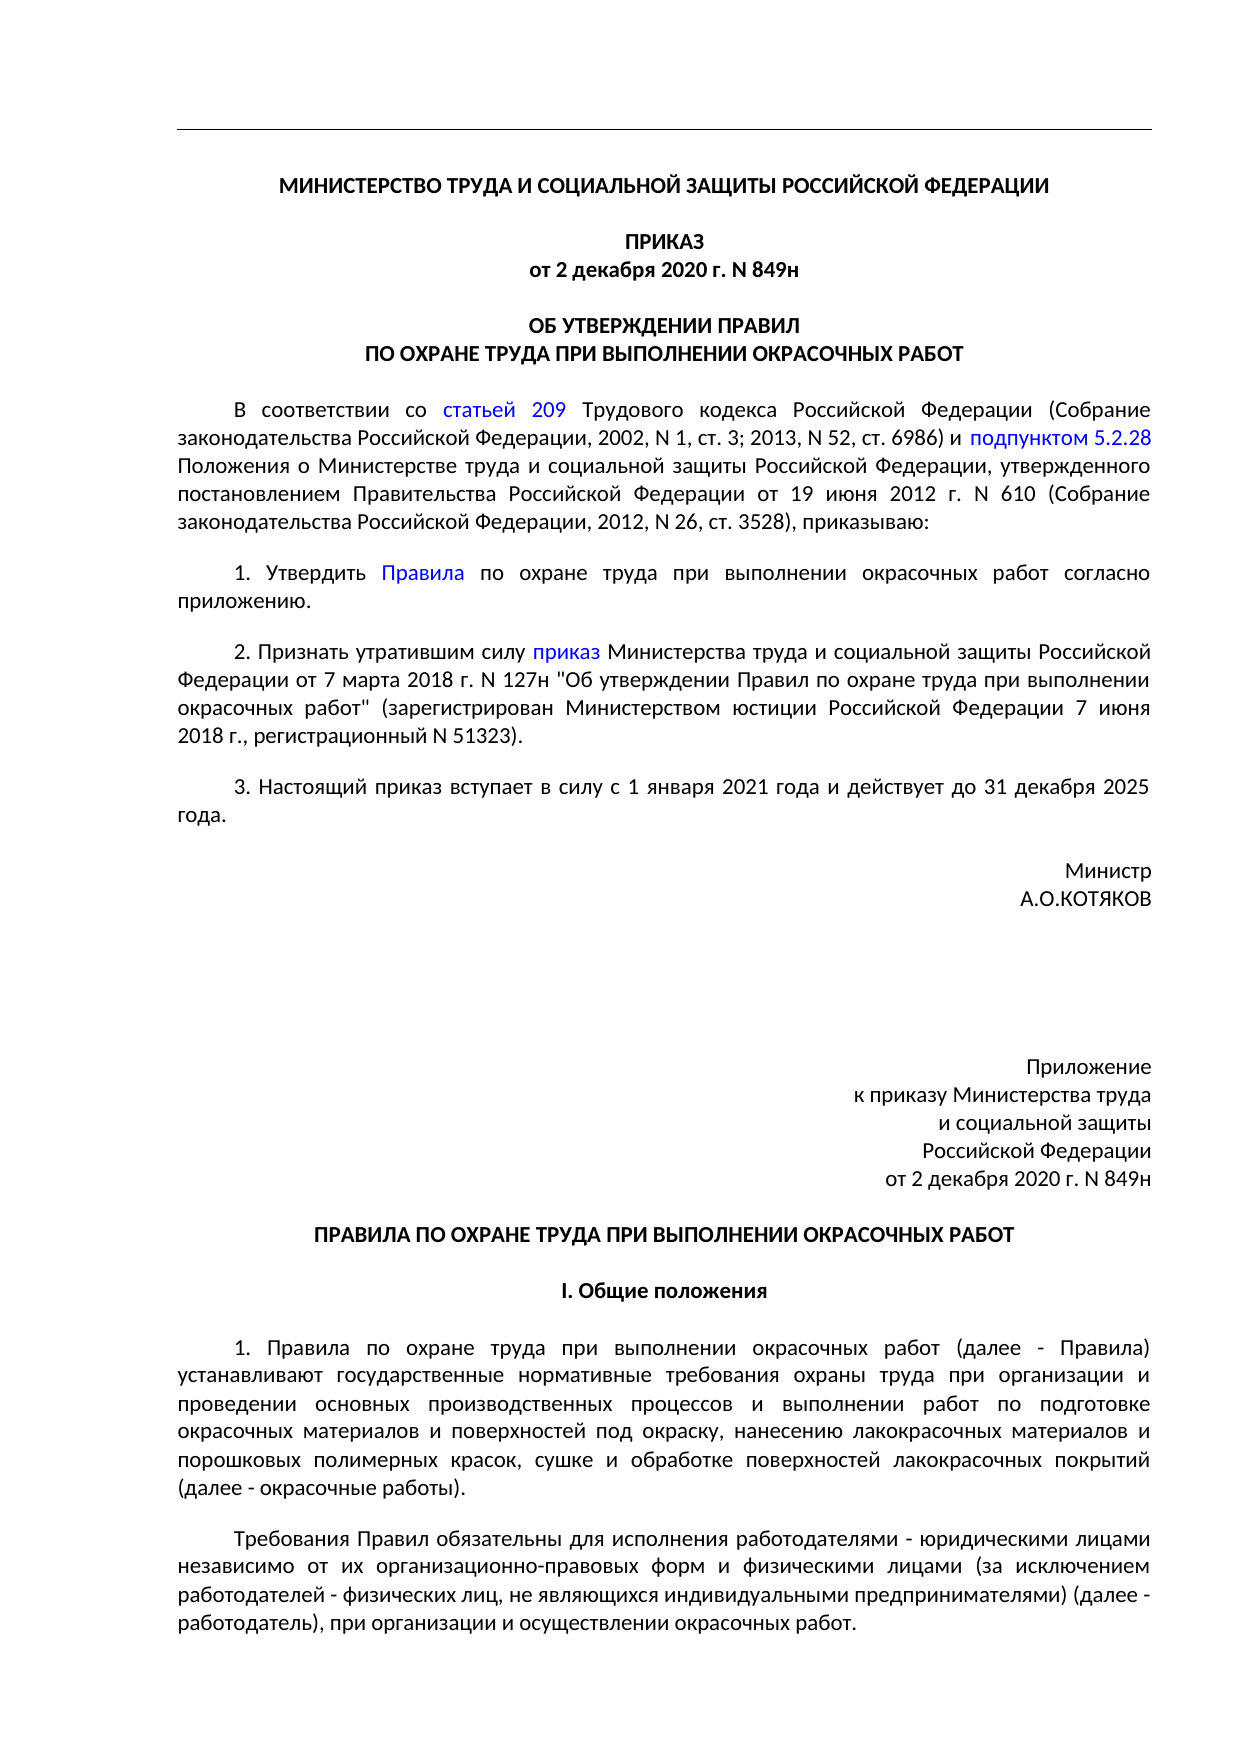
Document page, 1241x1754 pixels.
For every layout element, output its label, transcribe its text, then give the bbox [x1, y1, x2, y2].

text и социальной защиты [177, 1108, 1152, 1136]
title МИНИСТЕРСТВО ТРУДА И СОЦИАЛЬНОЙ ЗАЩИТЫ РОССИЙСКОЙ ФЕДЕРАЦИИ [177, 171, 1152, 199]
title ОБ УТВЕРЖДЕНИИ ПРАВИЛ [177, 311, 1152, 339]
text 1. Утвердить Правила по охране труда при выполнении окрасочных работ согласно приложению. [177, 558, 1152, 614]
text В соответствии со статьей 209 Трудового кодекса Российской Федерации (Собрание законодательства Российской Федерации, 2002, N 1, ст. 3; 2013, N 52, ст. 6986) и подпунктом 5.2.28 Положения о Министерстве труда и социальной защиты Российской Федерации, утвержденного постановлением Правительства Российской Федерации от 19 июня 2012 г. N 610 (Собрание законодательства Российской Федерации, 2012, N 26, ст. 3528), приказываю: [177, 395, 1152, 535]
text А.О.КОТЯКОВ [177, 884, 1152, 912]
text Российской Федерации [177, 1136, 1152, 1164]
title ПО ОХРАНЕ ТРУДА ПРИ ВЫПОЛНЕНИИ ОКРАСОЧНЫХ РАБОТ [177, 339, 1152, 367]
text 1. Правила по охране труда при выполнении окрасочных работ (далее - Правила) устанавливают государственные нормативные требования охраны труда при организации и проведении основных производственных процессов и выполнении работ по подготовке окрасочных материалов и поверхностей под окраску, нанесению лакокрасочных материалов и порошковых полимерных красок, сушке и обработке поверхностей лакокрасочных покрытий (далее - окрасочные работы). [177, 1333, 1152, 1501]
text 2. Признать утратившим силу приказ Министерства труда и социальной защиты Российской Федерации от 7 марта 2018 г. N 127н "Об утверждении Правил по охране труда при выполнении окрасочных работ" (зарегистрирован Министерством юстиции Российской Федерации 7 июня 2018 г., регистрационный N 51323). [177, 637, 1152, 749]
text Требования Правил обязательны для исполнения работодателями - юридическими лицами независимо от их организационно-правовых форм и физическими лицами (за исключением работодателей - физических лиц, не являющихся индивидуальными предпринимателями) (далее - работодатель), при организации и осуществлении окрасочных работ. [177, 1524, 1152, 1636]
text Министр [177, 856, 1152, 884]
text 3. Настоящий приказ вступает в силу с 1 января 2021 года и действует до 31 декабря 2025 года. [177, 772, 1152, 828]
title от 2 декабря 2020 г. N 849н [177, 255, 1152, 283]
title I. Общие положения [177, 1277, 1152, 1304]
title ПРАВИЛА ПО ОХРАНЕ ТРУДА ПРИ ВЫПОЛНЕНИИ ОКРАСОЧНЫХ РАБОТ [177, 1221, 1152, 1248]
text от 2 декабря 2020 г. N 849н [177, 1164, 1152, 1192]
title ПРИКАЗ [177, 227, 1152, 255]
text Приложение [177, 1052, 1152, 1080]
text к приказу Министерства труда [177, 1080, 1152, 1108]
